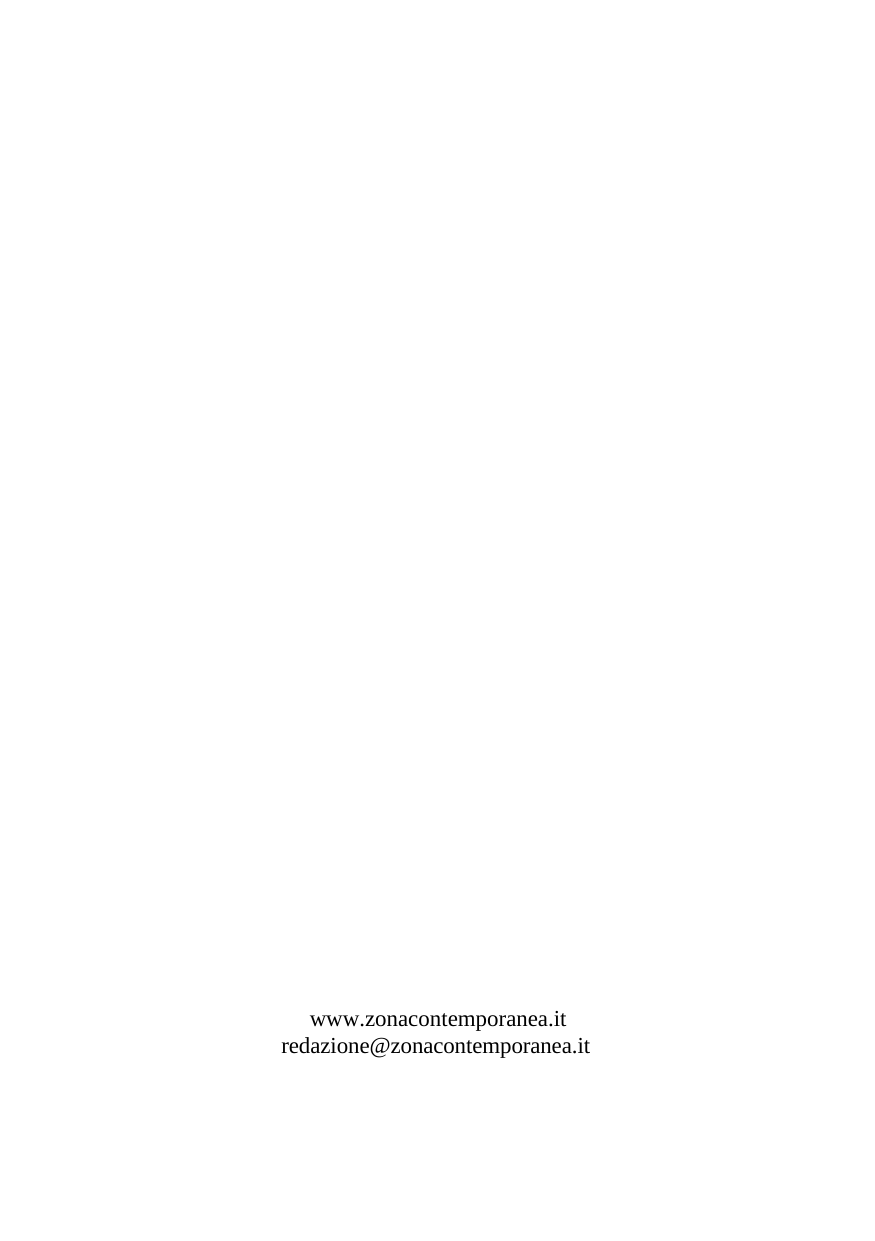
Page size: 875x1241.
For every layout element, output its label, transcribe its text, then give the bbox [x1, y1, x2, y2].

text www.zonacontemporanea.it redazione@zonacontemporanea.it [281, 1005, 769, 1058]
